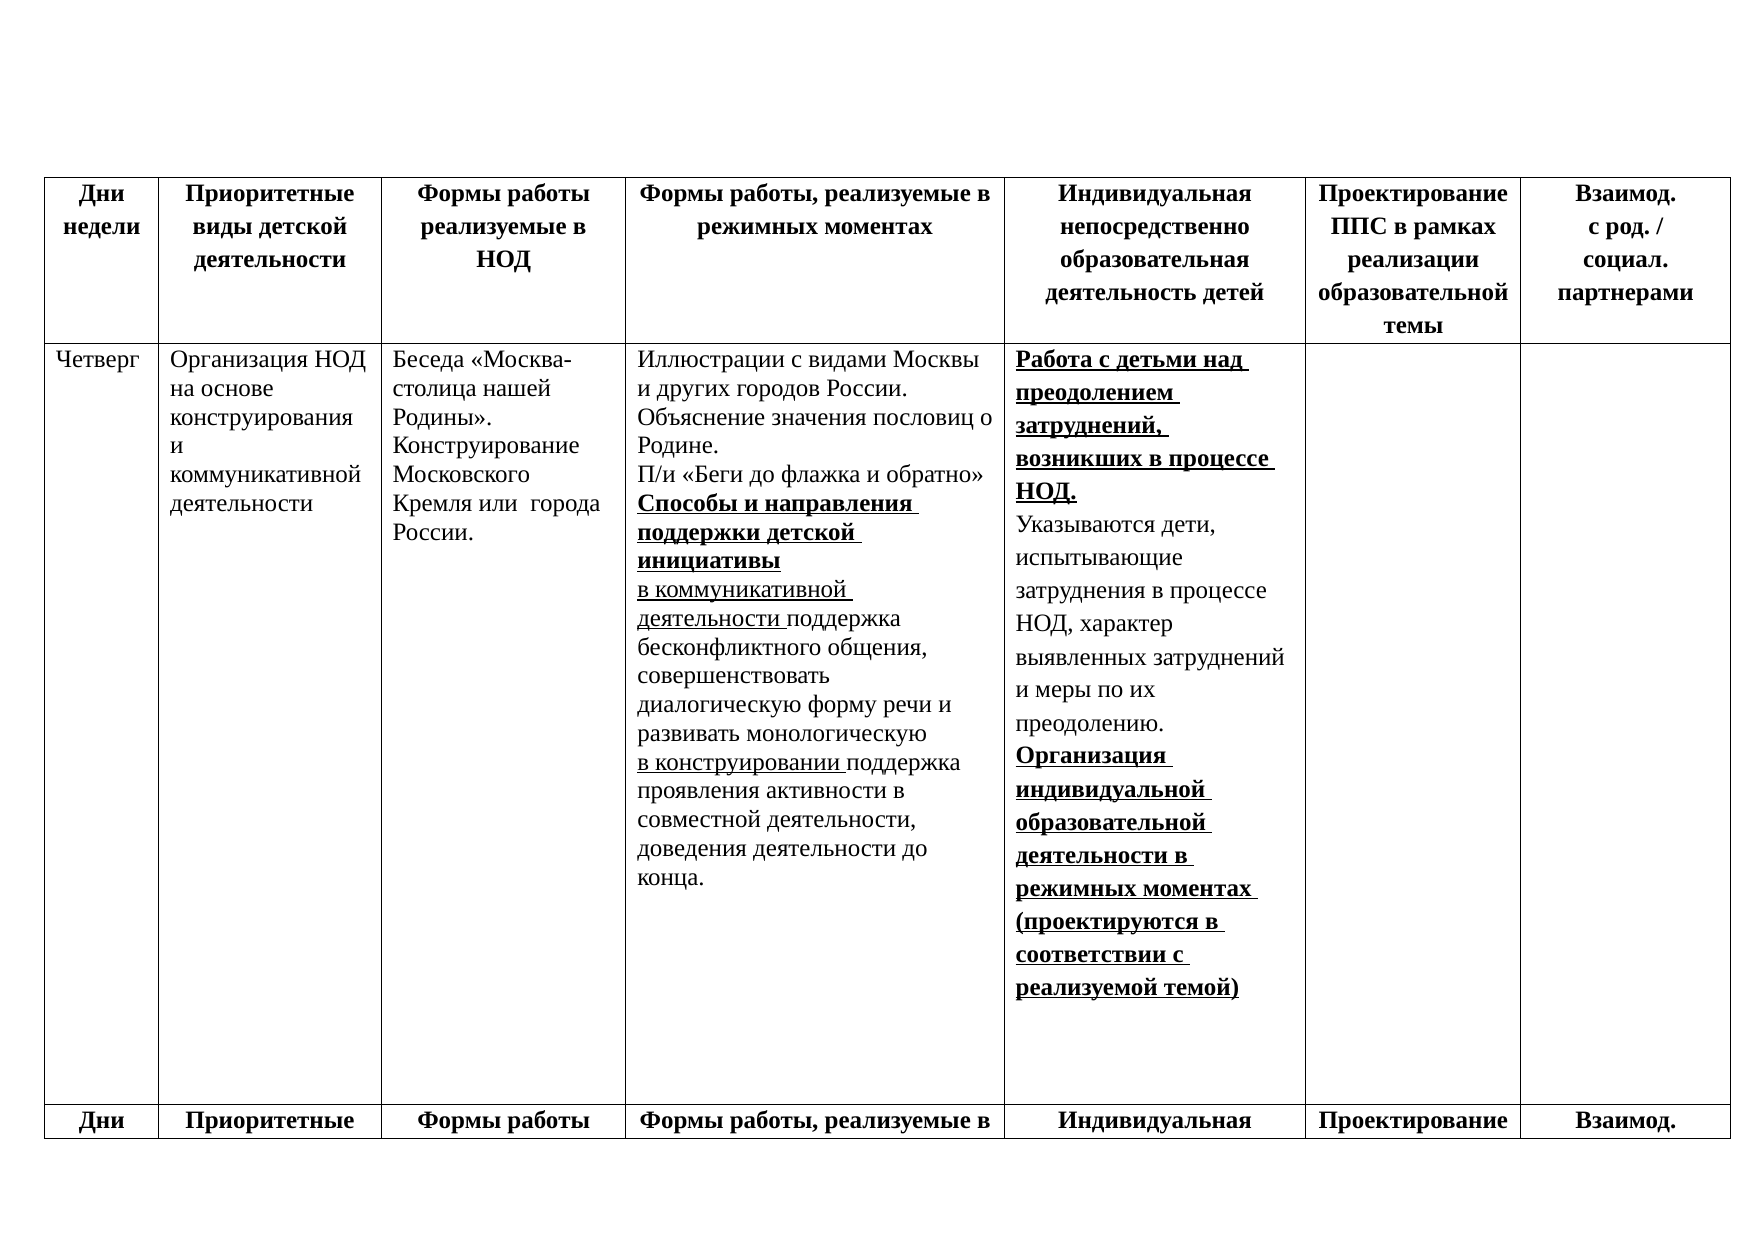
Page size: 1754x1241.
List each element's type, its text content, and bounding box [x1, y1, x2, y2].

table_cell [1005, 1105, 1305, 1138]
table_cell Организация НОД на основе конструирования и коммуникативной деятельности [159, 344, 381, 1104]
table_cell Формы работы реализуемые в НОД [382, 178, 625, 343]
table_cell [382, 1105, 625, 1138]
table_cell [1306, 344, 1520, 1104]
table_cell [626, 1105, 1004, 1138]
table_cell Беседа «Москва-столица нашей Родины». Конструирование Московского Кремля или города России. [382, 344, 625, 1104]
table_cell Иллюстрации с видами Москвы и других городов России. Объяснение значения пословиц о Родине. П/и «Беги до флажка и обратно» Способы и направления поддержки детской инициативы в коммуникативной деятельности поддержка бесконфликтного общения, совершенствовать диалогическую форму речи и развивать монологическую в конструировании поддержка проявления активности в совместной деятельности, доведения деятельности до конца. [626, 344, 1004, 1104]
table_cell Взаимод. с род. / социал. партнерами [1521, 178, 1730, 343]
table_cell [1521, 344, 1730, 1104]
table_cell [159, 1105, 381, 1138]
table_cell Четверг [45, 344, 158, 1104]
table_cell Формы работы, реализуемые в режимных моментах [626, 178, 1004, 343]
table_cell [1306, 1105, 1520, 1138]
table_cell Дни недели [45, 178, 158, 343]
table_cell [1521, 1105, 1730, 1138]
table_cell Приоритетные виды детской деятельности [159, 178, 381, 343]
table_cell Дни недели [45, 1105, 158, 1138]
table_cell Индивидуальная непосредственно образовательная деятельность детей [1005, 178, 1305, 343]
table_cell Проектирование ППС в рамках реализации образовательной темы [1306, 178, 1520, 343]
table_cell Работа с детьми над преодолением затруднений, возникших в процессе НОД. Указываются дети, испытывающие затруднения в процессе НОД, характер выявленных затруднений и меры по их преодолению. Организация индивидуальной образовательной деятельности в режимных моментах (проектируются в соответствии с реализуемой темой) [1005, 344, 1305, 1104]
